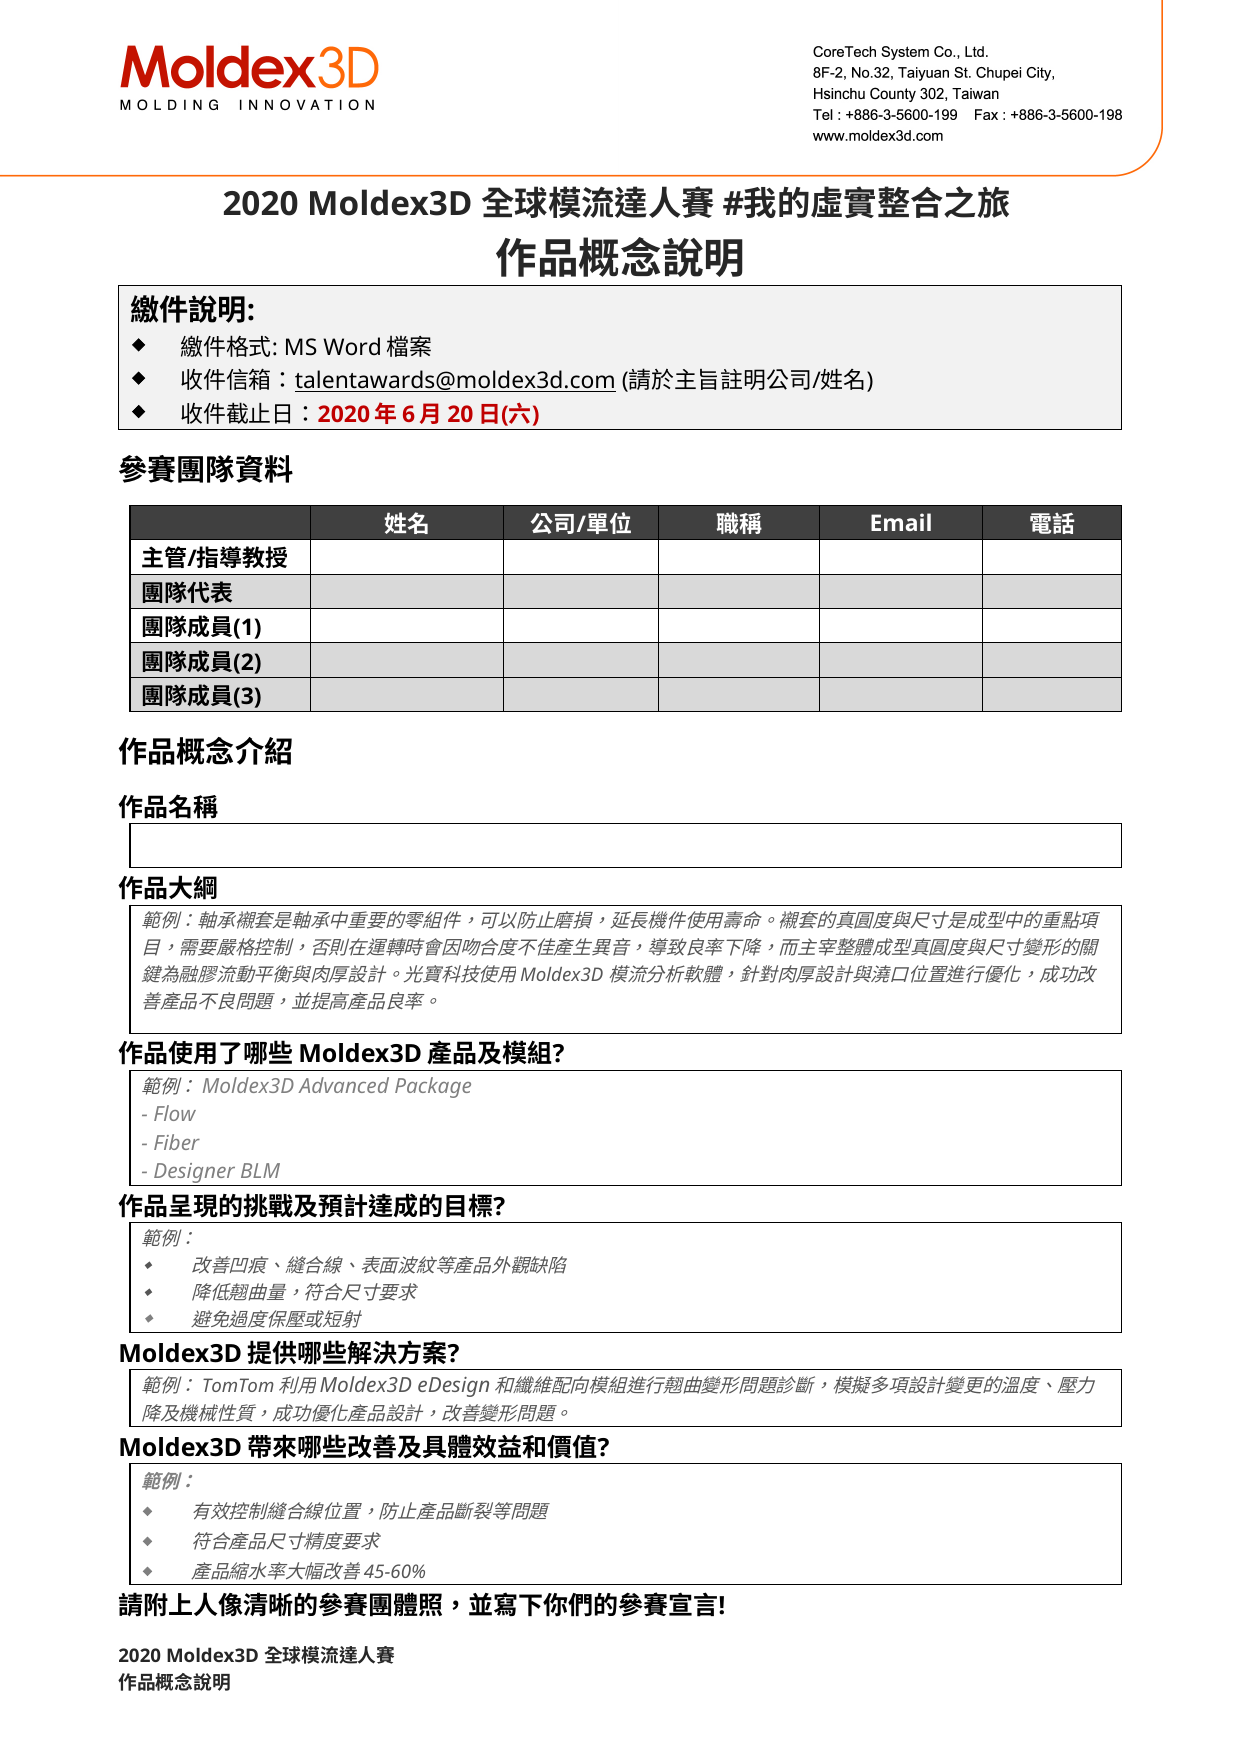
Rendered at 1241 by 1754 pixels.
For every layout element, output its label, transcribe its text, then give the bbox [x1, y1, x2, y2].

table_cell [659, 609, 819, 642]
table_cell [820, 540, 982, 574]
text 作品使用了哪些Moldex3D產品及模組? [118, 1034, 1122, 1070]
text 參賽團隊資料 [118, 430, 1122, 505]
table_cell [311, 643, 503, 677]
table_cell [820, 575, 982, 608]
table_cell [504, 575, 658, 608]
text 作品概念介紹 [118, 712, 1122, 787]
table_cell [820, 643, 982, 677]
table_cell [659, 575, 819, 608]
table_cell [311, 609, 503, 642]
table_header 公司/單位 [504, 506, 658, 539]
text 作品呈現的挑戰及預計達成的目標? [118, 1186, 1122, 1222]
table_header [131, 506, 310, 539]
table_cell 團隊代表 [131, 575, 310, 608]
table_cell [659, 678, 819, 711]
table_cell [983, 678, 1121, 711]
table_cell [983, 643, 1121, 677]
table_cell [311, 575, 503, 608]
table_header 電話 [983, 506, 1121, 539]
table_cell 團隊成員(2) [131, 643, 310, 677]
table_header Email [820, 506, 982, 539]
text 作品大綱 [118, 868, 1122, 904]
table_header 姓名 [311, 506, 503, 539]
text 2020 Moldex3D 全球模流達人賽 #我的虛實整合之旅 作品概念說明 [118, 177, 1122, 285]
table_header 範例： TomTom利用Moldex3D eDesign和纖維配向模組進行翹曲變形問題診斷，模擬多項設計變更的溫度、壓力降及機械性質，成功優化產品設計，改善變形問題。 [131, 1370, 1121, 1426]
table_cell [820, 678, 982, 711]
table_header 範例： 改善凹痕、縫合線、表面波紋等產品外觀缺陷 降低翹曲量，符合尺寸要求 避免過度保壓或短射 [131, 1223, 191, 1332]
table_cell [820, 609, 982, 642]
table_cell [504, 643, 658, 677]
picture [0, 0, 1240, 191]
table_cell [504, 678, 658, 711]
table_header 職稱 [659, 506, 819, 539]
table_cell [504, 540, 658, 574]
table_cell 團隊成員(3) [131, 678, 310, 711]
table_cell 主管/指導教授 [131, 540, 310, 574]
table_header 範例：軸承襯套是軸承中重要的零組件，可以防止磨損，延長機件使用壽命。襯套的真圓度與尺寸是成型中的重點項目，需要嚴格控制，否則在運轉時會因吻合度不佳產生異音，導致良率下降，而主宰整體成型真圓度與尺寸變形的關鍵為融膠流動平衡與肉厚設計。光寶科技使用Moldex3D 模流分析軟體，針對肉厚設計與澆口位置進行優化，成功改善產品不良問題，並提高產品良率。 [131, 906, 1121, 1033]
table_cell [983, 575, 1121, 608]
text Moldex3D帶來哪些改善及具體效益和價值? [118, 1427, 1122, 1463]
text Moldex3D提供哪些解決方案? [118, 1333, 1122, 1369]
table_cell [983, 609, 1121, 642]
table_cell [659, 643, 819, 677]
text 請附上人像清晰的參賽團體照，並寫下你們的參賽宣言! [118, 1585, 1122, 1622]
table_header 範例： Moldex3D Advanced Package - Flow - Fiber - Designer BLM [131, 1071, 1121, 1185]
table_cell [311, 540, 503, 574]
table_header 繳件說明: 繳件格式: MS Word檔案 收件信箱：talentawards@moldex3d.com (請於主旨註明公司/姓名) 收件截止日：2020年6月20日(六) [119, 286, 1121, 429]
table_cell [983, 540, 1121, 574]
table_cell [311, 678, 503, 711]
table_cell 團隊成員(1) [131, 609, 310, 642]
table_cell [504, 609, 658, 642]
table_header 範例： 改善凹痕、縫合線、表面波紋等產品外觀缺陷 降低翹曲量，符合尺寸要求 避免過度保壓或短射 [197, 1223, 1121, 1332]
text 作品名稱 [118, 787, 1122, 823]
table_header [131, 824, 1121, 867]
table_cell [659, 540, 819, 574]
